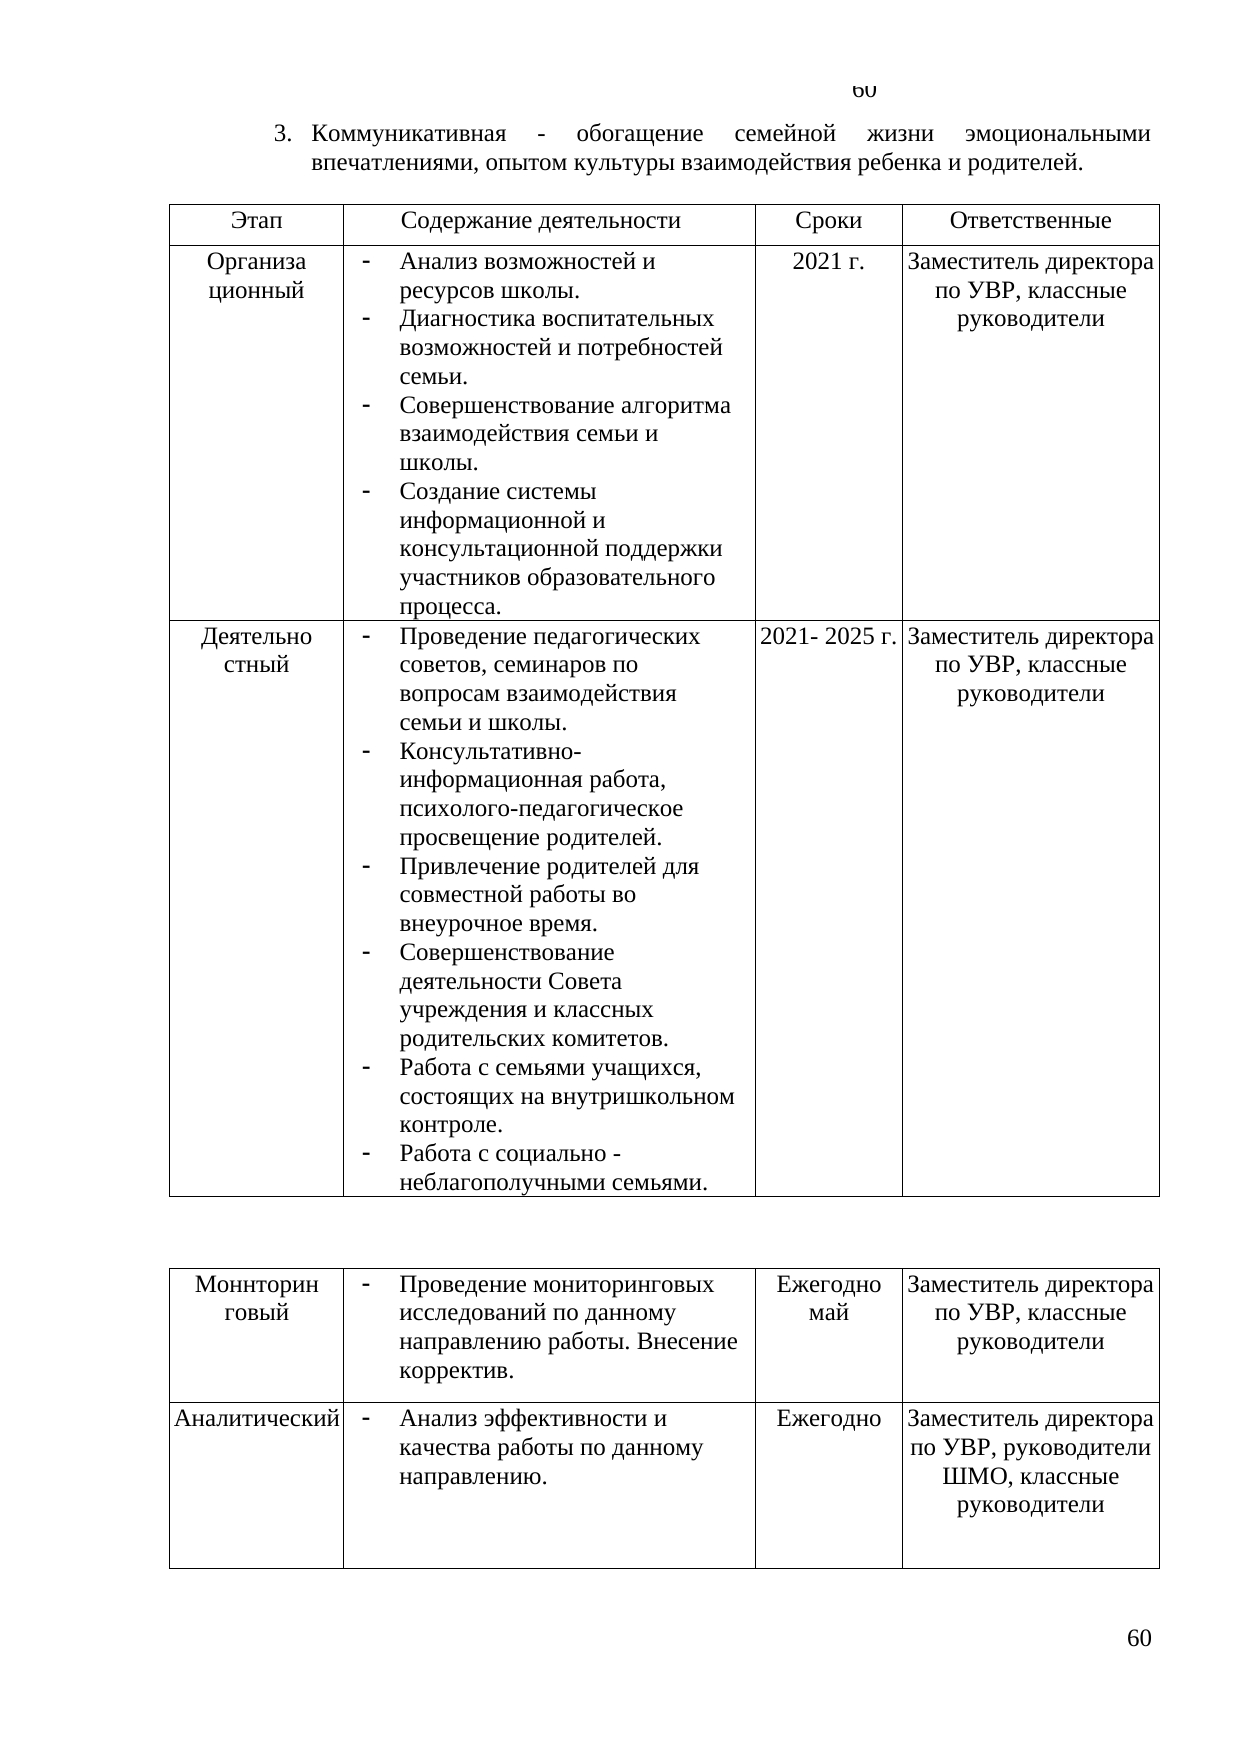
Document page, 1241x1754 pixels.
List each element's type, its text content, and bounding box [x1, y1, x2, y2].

table_cell Анализ эффективности и качества работы по данному направлению. [344, 1403, 755, 1568]
table_header Заместитель директора по УВР, классные руководители [903, 1269, 1159, 1402]
table_header Моннторин говый [170, 1269, 343, 1402]
list Коммуникативная - обогащение семейной жизни эмоциональными впечатлениями, опытом культуры взаимодействия ребенка и родителей. [274, 118, 1152, 176]
table_cell 2021- 2025 г. [756, 621, 902, 1196]
table_cell Анализ возможностей и ресурсов школы. Диагностика воспитательных возможностей и потребностей семьи. Совершенствование алгоритма взаимодействия семьи и школы. Создание системы информационной и консультационной поддержки участников образовательного процесса. [344, 246, 755, 620]
table_header Проведение мониторинговых исследований по данному направлению работы. Внесение корректив. [344, 1269, 755, 1402]
table_header Содержание деятельности [344, 205, 755, 245]
table_header Сроки [756, 205, 902, 245]
table_header Ежегодно май [756, 1269, 902, 1402]
table_cell Заместитель директора по УВР, классные руководители [903, 246, 1159, 620]
table_cell Организа ционный [170, 246, 343, 620]
table_cell 2021 г. [756, 246, 902, 620]
table_header Этап [170, 205, 343, 245]
table_cell Деятельно стный [170, 621, 343, 1196]
table_cell Заместитель директора по УВР, руководители ШМО, классные руководители [903, 1403, 1159, 1568]
table_cell Заместитель директора по УВР, классные руководители [903, 621, 1159, 1196]
table_cell Аналитический [170, 1403, 343, 1568]
table_cell Проведение педагогических советов, семинаров по вопросам взаимодействия семьи и школы. Консультативно-информационная работа, психолого-педагогическое просвещение родителей. Привлечение родителей для совместной работы во внеурочное время. Совершенствование деятельности Совета учреждения и классных родительских комитетов. Работа с семьями учащихся, состоящих на внутришкольном контроле. Работа с социально - неблагополучными семьями. [344, 621, 755, 1196]
table_cell Ежегодно [756, 1403, 902, 1568]
table_header Ответственные [903, 205, 1159, 245]
